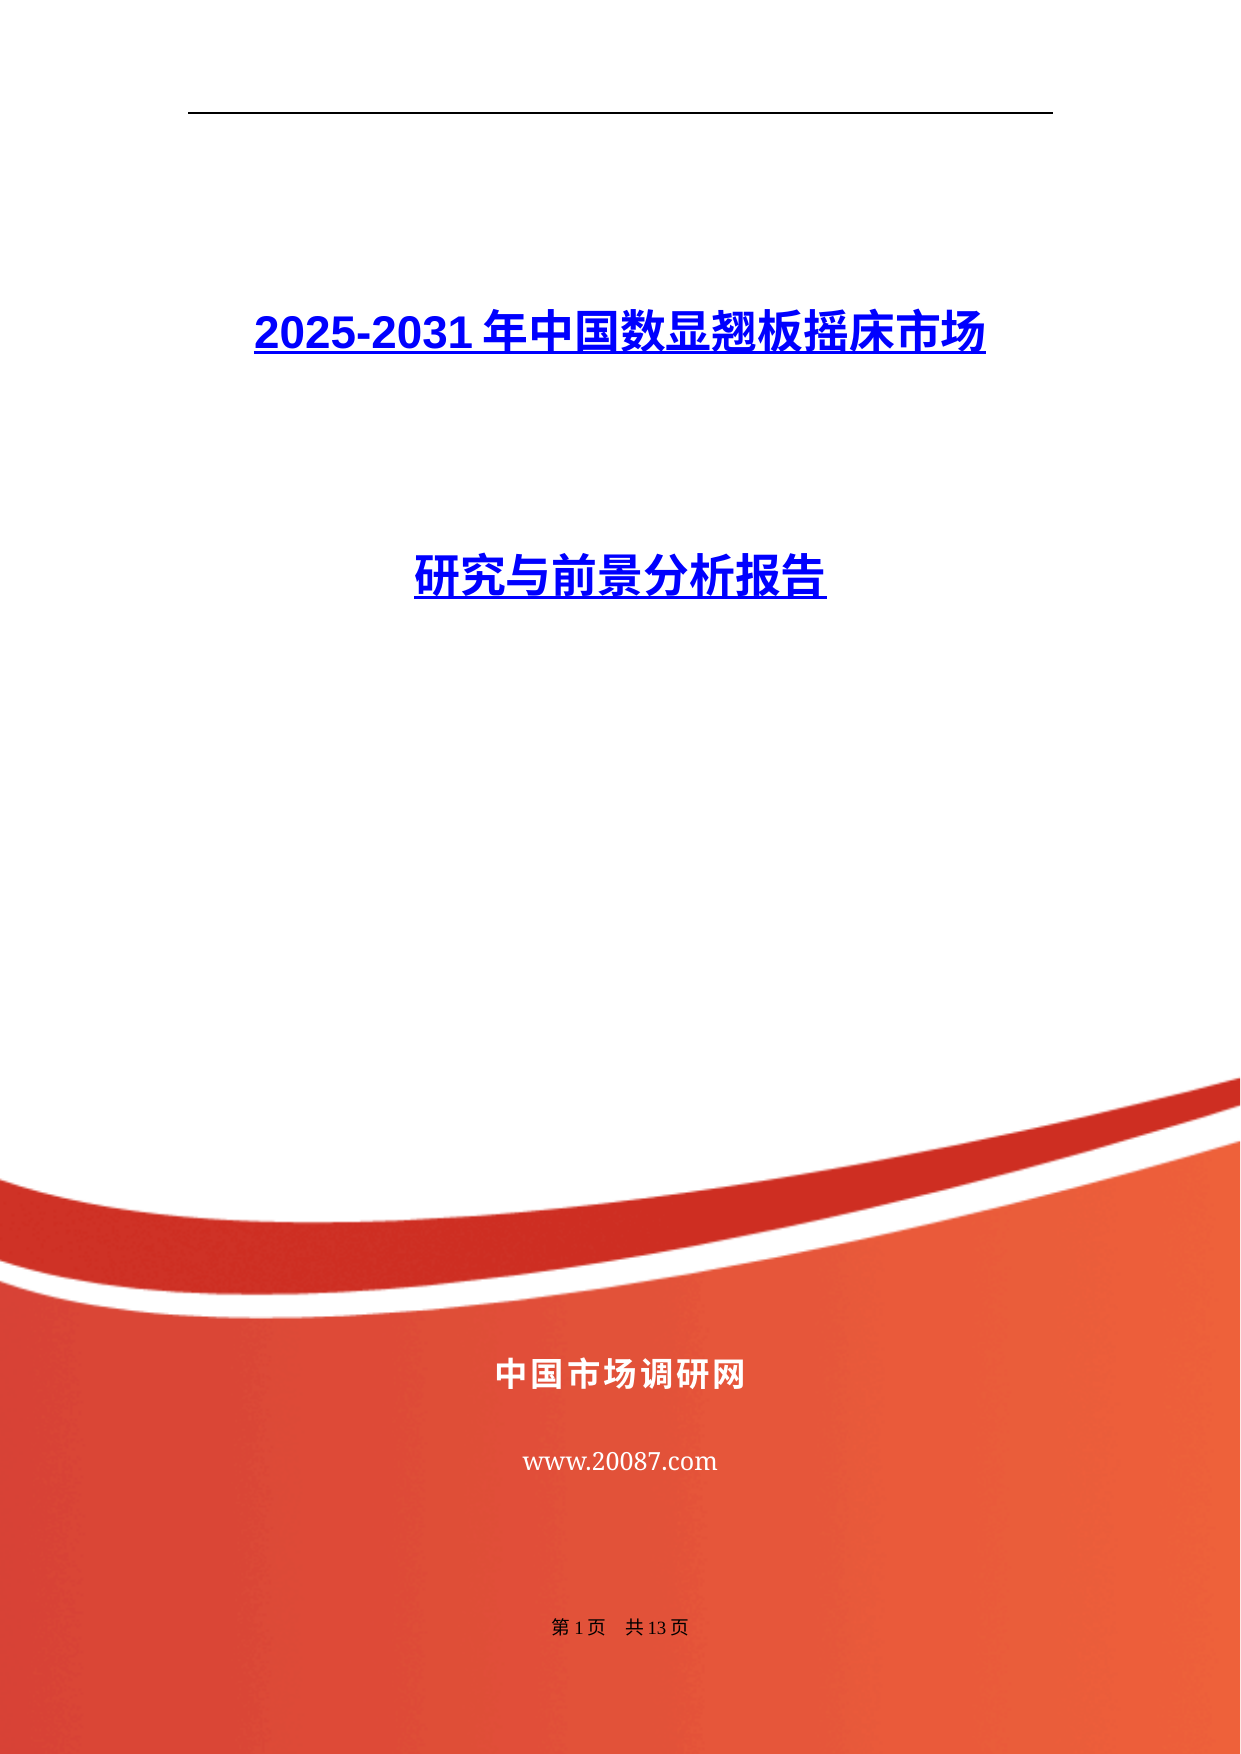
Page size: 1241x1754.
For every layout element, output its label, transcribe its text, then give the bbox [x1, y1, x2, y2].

text www.20087.com [187, 1428, 1053, 1493]
picture [0, 1006, 1241, 1754]
subtitle 中国市场调研网 [187, 1339, 1053, 1404]
table_header 2025-2031年中国数显翘板摇床市场研究与前景分析报告 [188, 207, 1053, 773]
